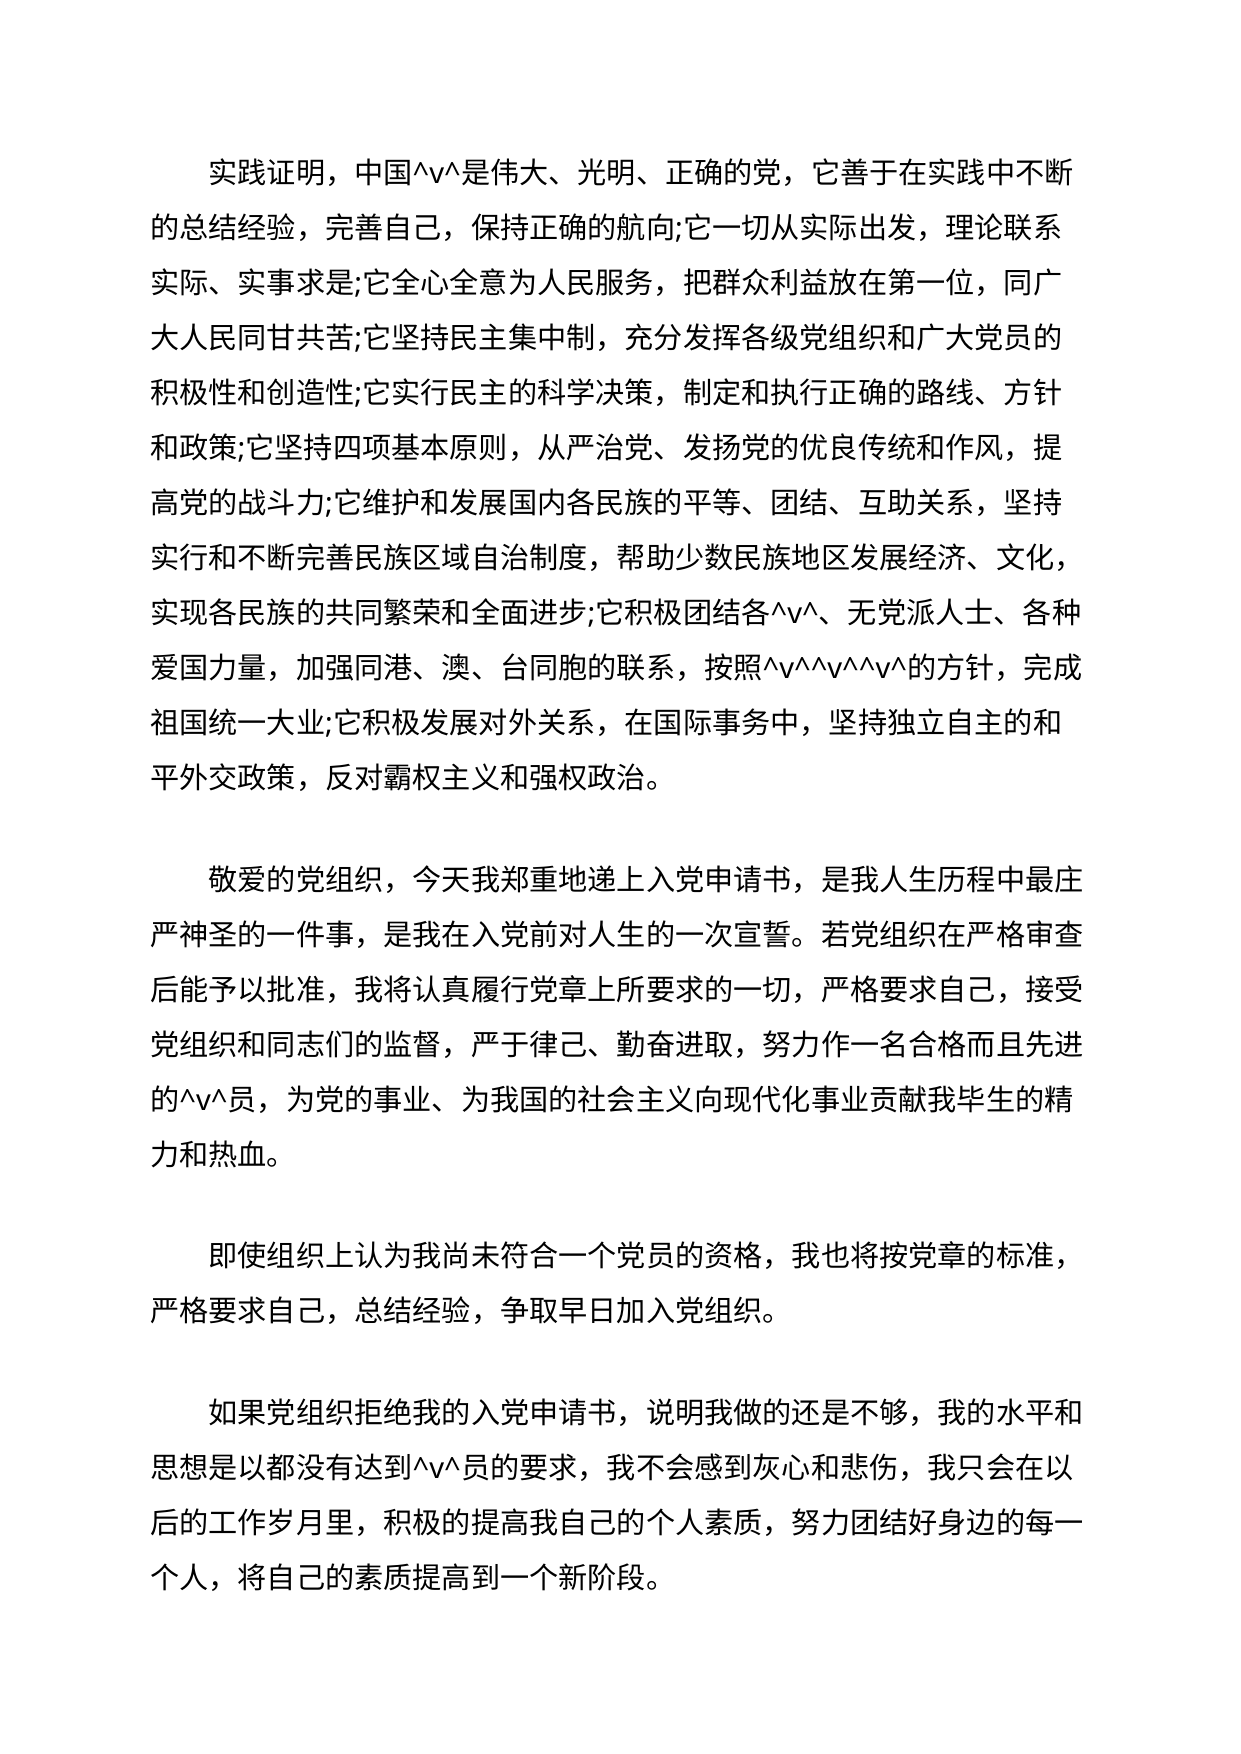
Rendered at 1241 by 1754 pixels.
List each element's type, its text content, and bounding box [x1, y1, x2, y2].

text 即使组织上认为我尚未符合一个党员的资格，我也将按党章的标准，严格要求自己，总结经验，争取早日加入党组织。 [150, 1233, 1090, 1330]
text 敬爱的党组织，今天我郑重地递上入党申请书，是我人生历程中最庄严神圣的一件事，是我在入党前对人生的一次宣誓。若党组织在严格审查后能予以批准，我将认真履行党章上所要求的一切，严格要求自己，接受党组织和同志们的监督，严于律己、勤奋进取，努力作一名合格而且先进的^v^员，为党的事业、为我国的社会主义向现代化事业贡献我毕生的精力和热血。 [150, 857, 1090, 1173]
text 实践证明，中国^v^是伟大、光明、正确的党，它善于在实践中不断的总结经验，完善自己，保持正确的航向;它一切从实际出发，理论联系实际、实事求是;它全心全意为人民服务，把群众利益放在第一位，同广大人民同甘共苦;它坚持民主集中制，充分发挥各级党组织和广大党员的积极性和创造性;它实行民主的科学决策，制定和执行正确的路线、方针和政策;它坚持四项基本原则，从严治党、发扬党的优良传统和作风，提高党的战斗力;它维护和发展国内各民族的平等、团结、互助关系，坚持实行和不断完善民族区域自治制度，帮助少数民族地区发展经济、文化，实现各民族的共同繁荣和全面进步;它积极团结各^v^、无党派人士、各种爱国力量，加强同港、澳、台同胞的联系，按照^v^^v^^v^的方针，完成祖国统一大业;它积极发展对外关系，在国际事务中，坚持独立自主的和平外交政策，反对霸权主义和强权政治。 [150, 150, 1090, 797]
text 如果党组织拒绝我的入党申请书，说明我做的还是不够，我的水平和思想是以都没有达到^v^员的要求，我不会感到灰心和悲伤，我只会在以后的工作岁月里，积极的提高我自己的个人素质，努力团结好身边的每一个人，将自己的素质提高到一个新阶段。 [150, 1390, 1090, 1597]
